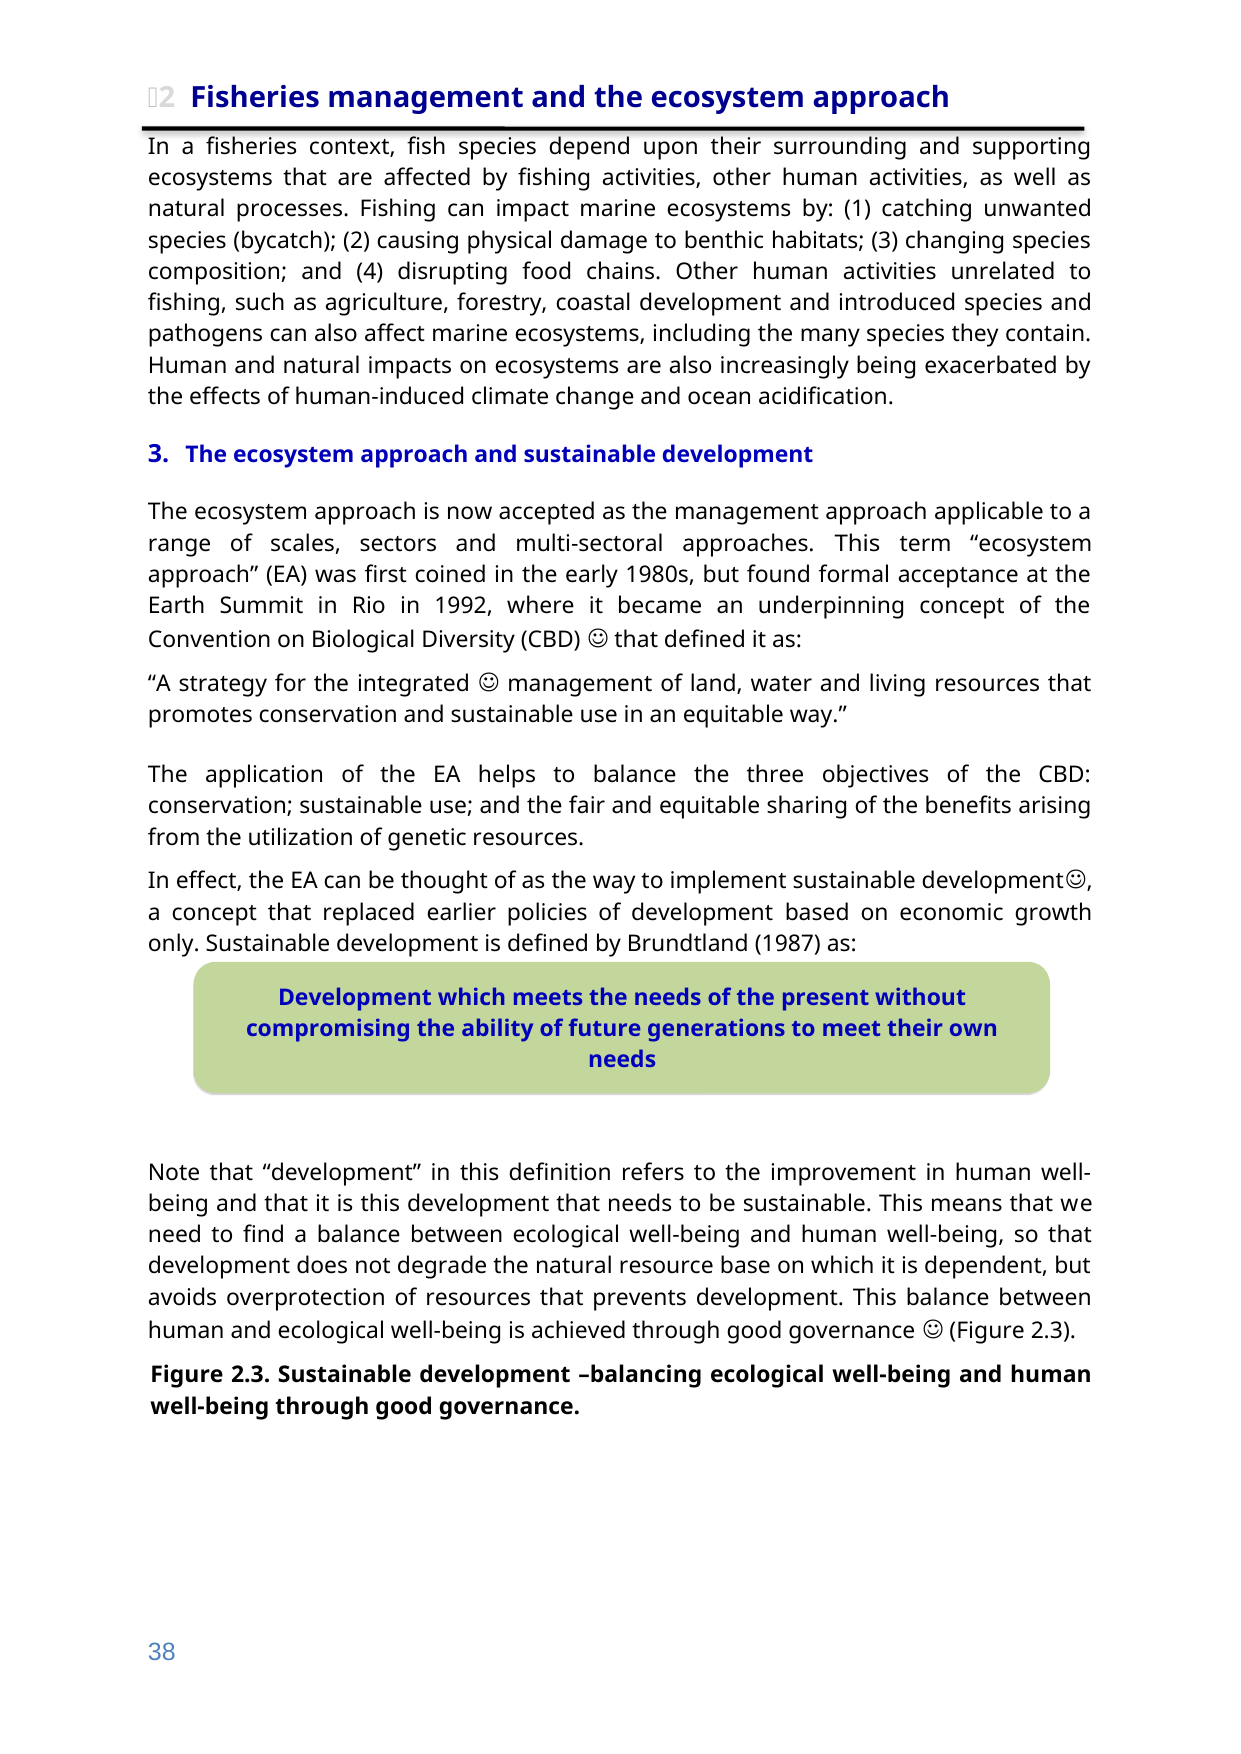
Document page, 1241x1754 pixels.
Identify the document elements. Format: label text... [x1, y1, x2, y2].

list The ecosystem approach and sustainable development [148, 436, 1092, 470]
text In a fisheries context, fish species depend upon their surrounding and supporting ecosystems that are affected by fishing activities, other human activities, as well as natural processes. Fishing can impact marine ecosystems by: (1) catching unwanted species (bycatch); (2) causing physical damage to benthic habitats; (3) changing species composition; and (4) disrupting food chains. Other human activities unrelated to fishing, such as agriculture, forestry, coastal development and introduced species and pathogens can also affect marine ecosystems, including the many species they contain. Human and natural impacts on ecosystems are also increasingly being exacerbated by the effects of human-induced climate change and ocean acidification. [148, 130, 1092, 411]
text The ecosystem approach is now accepted as the management approach applicable to a range of scales, sectors and multi-sectoral approaches. This term “ecosystem approach” (EA) was first coined in the early 1980s, but found formal acceptance at the Earth Summit in Rio in 1992, where it became an underpinning concept of the Convention on Biological Diversity (CBD) that defined it as: [148, 495, 1092, 654]
text In effect, the EA can be thought of as the way to implement sustainable development, a concept that replaced earlier policies of development based on economic growth only. Sustainable development is defined by Brundtland (1987) as: [148, 864, 1092, 958]
text Note that “development” in this definition refers to the improvement in human well-being and that it is this development that needs to be sustainable. This means that we need to find a balance between ecological well-being and human well-being, so that development does not degrade the natural resource base on which it is dependent, but avoids overprotection of resources that prevents development. This balance between human and ecological well-being is achieved through good governance (Figure 2.3). [148, 1156, 1092, 1346]
text The application of the EA helps to balance the three objectives of the CBD: conservation; sustainable use; and the fair and equitable sharing of the benefits arising from the utilization of genetic resources. [148, 758, 1092, 852]
text Figure 2.3. Sustainable development –balancing ecological well-being and human well-being through good governance. [150, 1358, 1092, 1421]
text “A strategy for the integrated management of land, water and living resources that promotes conservation and sustainable use in an equitable way.” [148, 667, 1092, 729]
